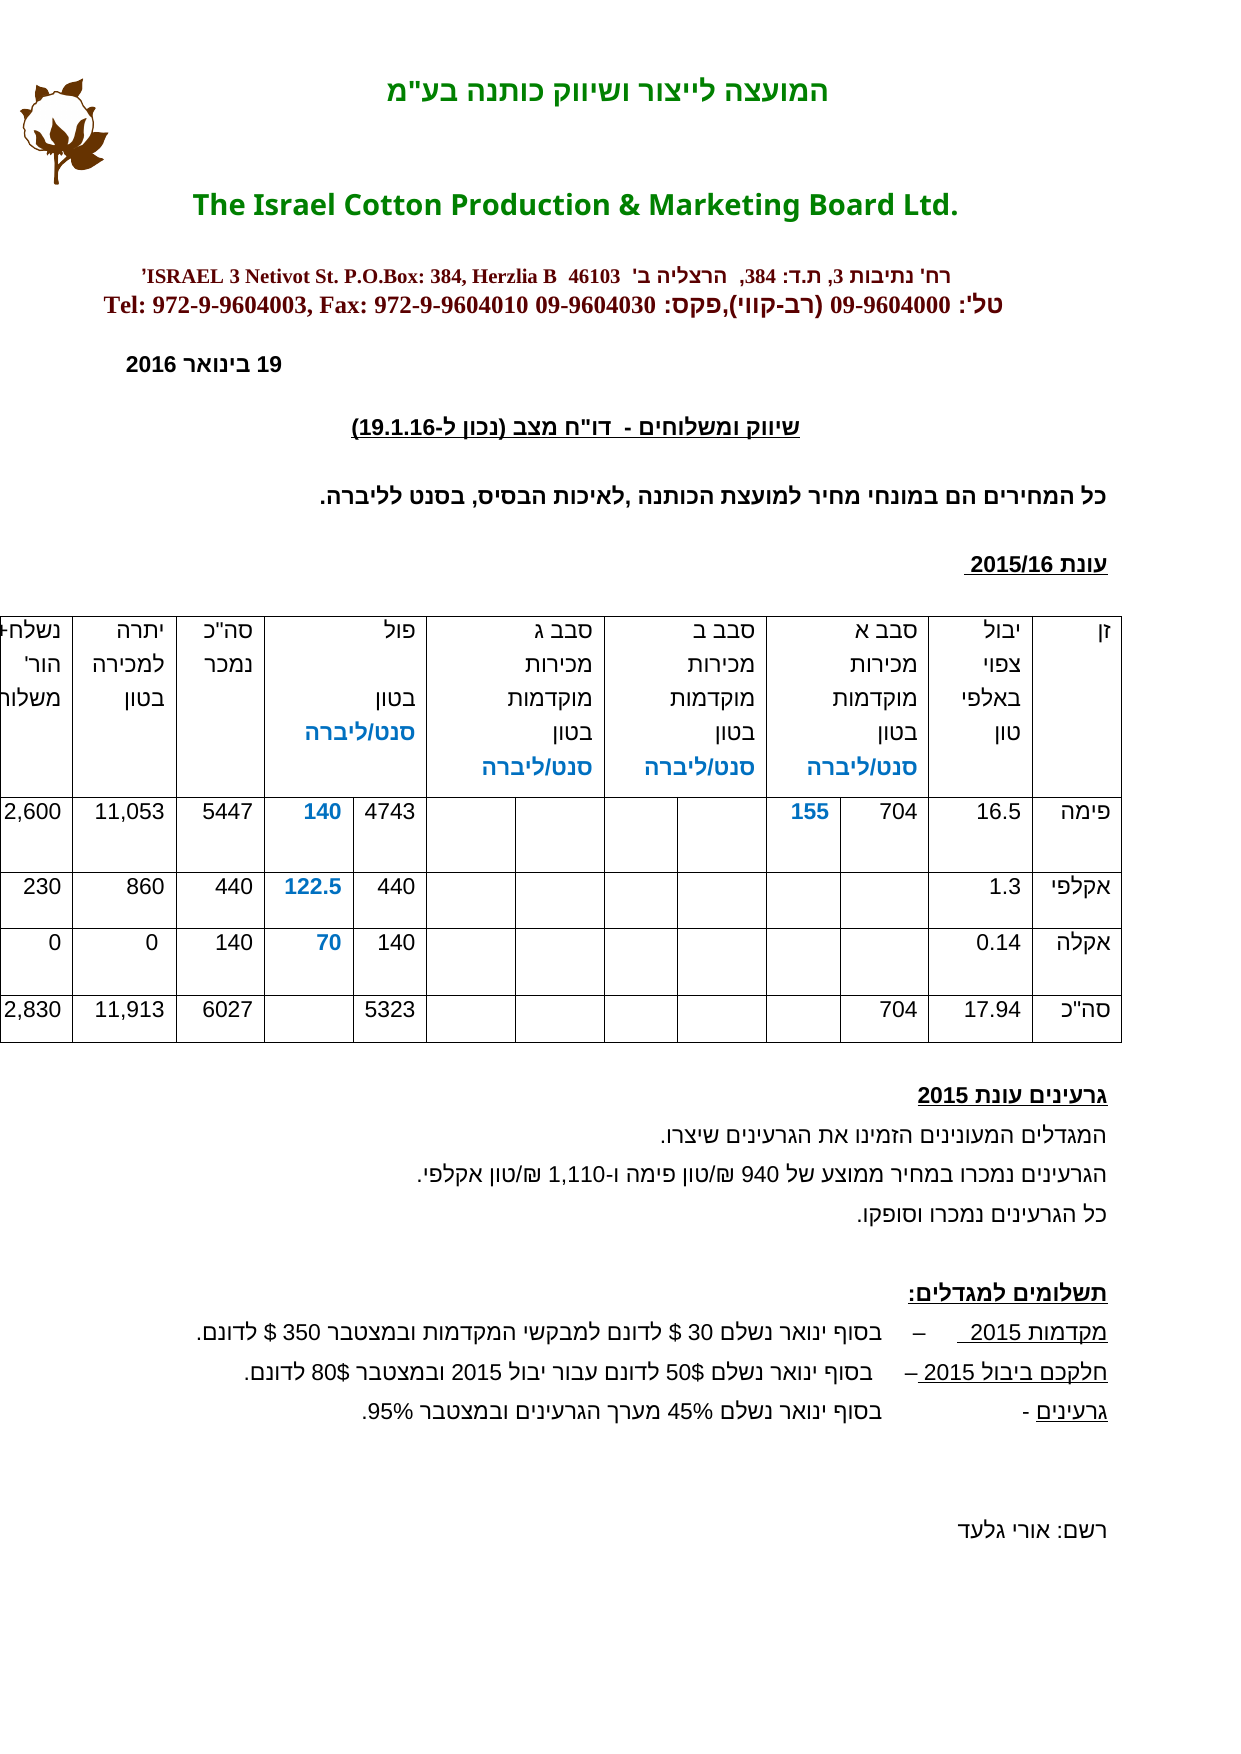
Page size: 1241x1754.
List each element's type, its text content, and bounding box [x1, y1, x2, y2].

table_cell סה"כ [1033, 996, 1121, 1042]
subtitle רח' נתיבות 3, ת.ד: 384, הרצליה ב' 46103 ISRAEL 3 Netivot St. P.O.Box: 384, Herzlia B’ [0, 264, 1107, 288]
table_cell 155 [767, 798, 840, 872]
table_cell 0 [1, 929, 72, 995]
table_cell 0 [73, 929, 176, 995]
table_cell 0.14 [929, 929, 1032, 995]
text רשם: אורי גלעד [44, 1517, 1107, 1543]
table_cell 860 [73, 873, 176, 928]
table_cell 2,830 [1, 996, 72, 1042]
text גרעינים - בסוף ינואר נשלם 45% מערך הגרעינים ובמצטבר 95%. [44, 1398, 1107, 1425]
table_cell [605, 996, 677, 1042]
table_cell [678, 929, 766, 995]
table_cell [265, 996, 353, 1042]
text The Israel Cotton Production & Marketing Board Ltd. [44, 107, 1107, 224]
text כל המחירים הם במונחי מחיר למועצת הכותנה ,לאיכות הבסיס, בסנט לליברה. [44, 483, 1107, 509]
table_cell 440 [177, 873, 264, 928]
table_header זן [1033, 617, 1121, 797]
table_cell [678, 873, 766, 928]
table_cell [841, 873, 928, 928]
table_cell 4743 [354, 798, 426, 872]
table_cell [767, 929, 840, 995]
table_cell 122.5 [265, 873, 353, 928]
table_cell [678, 996, 766, 1042]
table_cell 6027 [177, 996, 264, 1042]
table_cell אקלפי [1033, 873, 1121, 928]
table_cell [678, 798, 766, 872]
text תשלומים למגדלים: מקדמות 2015 – בסוף ינואר נשלם 30 $ לדונם למבקשי המקדמות ובמצטבר 350 $ לדונם. [44, 1240, 1107, 1346]
table_cell [427, 929, 515, 995]
subtitle 19 בינואר 2016 [0, 351, 357, 377]
table_cell [516, 929, 604, 995]
table_header סה"כ נמכר [177, 617, 264, 797]
table_cell [427, 873, 515, 928]
table_cell פימה [1033, 798, 1121, 872]
table_cell 440 [354, 873, 426, 928]
table_header יתרה למכירה בטון [73, 617, 176, 797]
table_cell 140 [354, 929, 426, 995]
table_cell [605, 798, 677, 872]
table_cell [516, 873, 604, 928]
table_cell 230 [1, 873, 72, 928]
table_cell 70 [265, 929, 353, 995]
table_cell 704 [841, 798, 928, 872]
table_cell [767, 996, 840, 1042]
text חלקכם ביבול 2015 – בסוף ינואר נשלם 50$ לדונם עבור יבול 2015 ובמצטבר 80$ לדונם. [44, 1359, 1107, 1385]
table_cell אקלה [1033, 929, 1121, 995]
table_header סבב א מכירות מוקדמות בטון סנט/ליברה [767, 617, 928, 797]
table_cell 704 [841, 996, 928, 1042]
table_header סבב ג מכירות מוקדמות בטון סנט/ליברה [427, 617, 604, 797]
table_header יבול צפוי באלפי טון [929, 617, 1032, 797]
text עונת 2015/16 [44, 551, 1107, 608]
subtitle המועצה לייצור ושיווק כותנה בע"מ [44, 74, 1107, 107]
table_cell [605, 929, 677, 995]
table_cell 5447 [177, 798, 264, 872]
table_cell 11,053 [73, 798, 176, 872]
table_cell [841, 929, 928, 995]
table_cell 16.5 [929, 798, 1032, 872]
table_cell 2,600 [1, 798, 72, 872]
table_cell 1.3 [929, 873, 1032, 928]
table_header סבב ב מכירות מוקדמות בטון סנט/ליברה [605, 617, 766, 797]
table_cell 11,913 [73, 996, 176, 1042]
subtitle טל': 09-9604000 (רב-קווי),פקס: 09-9604030 Tel: 972-9-9604003, Fax: 972-9-9604010 [0, 291, 1107, 319]
table_header נשלח+ הור' משלוח [1, 617, 72, 797]
table_cell 5323 [354, 996, 426, 1042]
text שיווק ומשלוחים - דו"ח מצב (נכון ל-19.1.16) [44, 414, 1107, 441]
table_cell [605, 873, 677, 928]
table_cell 17.94 [929, 996, 1032, 1042]
table_cell [516, 996, 604, 1042]
table_cell [516, 798, 604, 872]
table_cell [427, 996, 515, 1042]
table_cell 140 [177, 929, 264, 995]
text גרעינים עונת 2015 המגדלים המעונינים הזמינו את הגרעינים שיצרו. הגרעינים נמכרו במחיר ממוצע של 940 ₪/טון פימה ו-1,110 ₪/טון אקלפי. כל הגרעינים נמכרו וסופקו. [44, 1082, 1107, 1227]
table_cell [427, 798, 515, 872]
table_cell [767, 873, 840, 928]
table_cell 140 [265, 798, 353, 872]
table_header פול בטון סנט/ליברה [265, 617, 426, 797]
